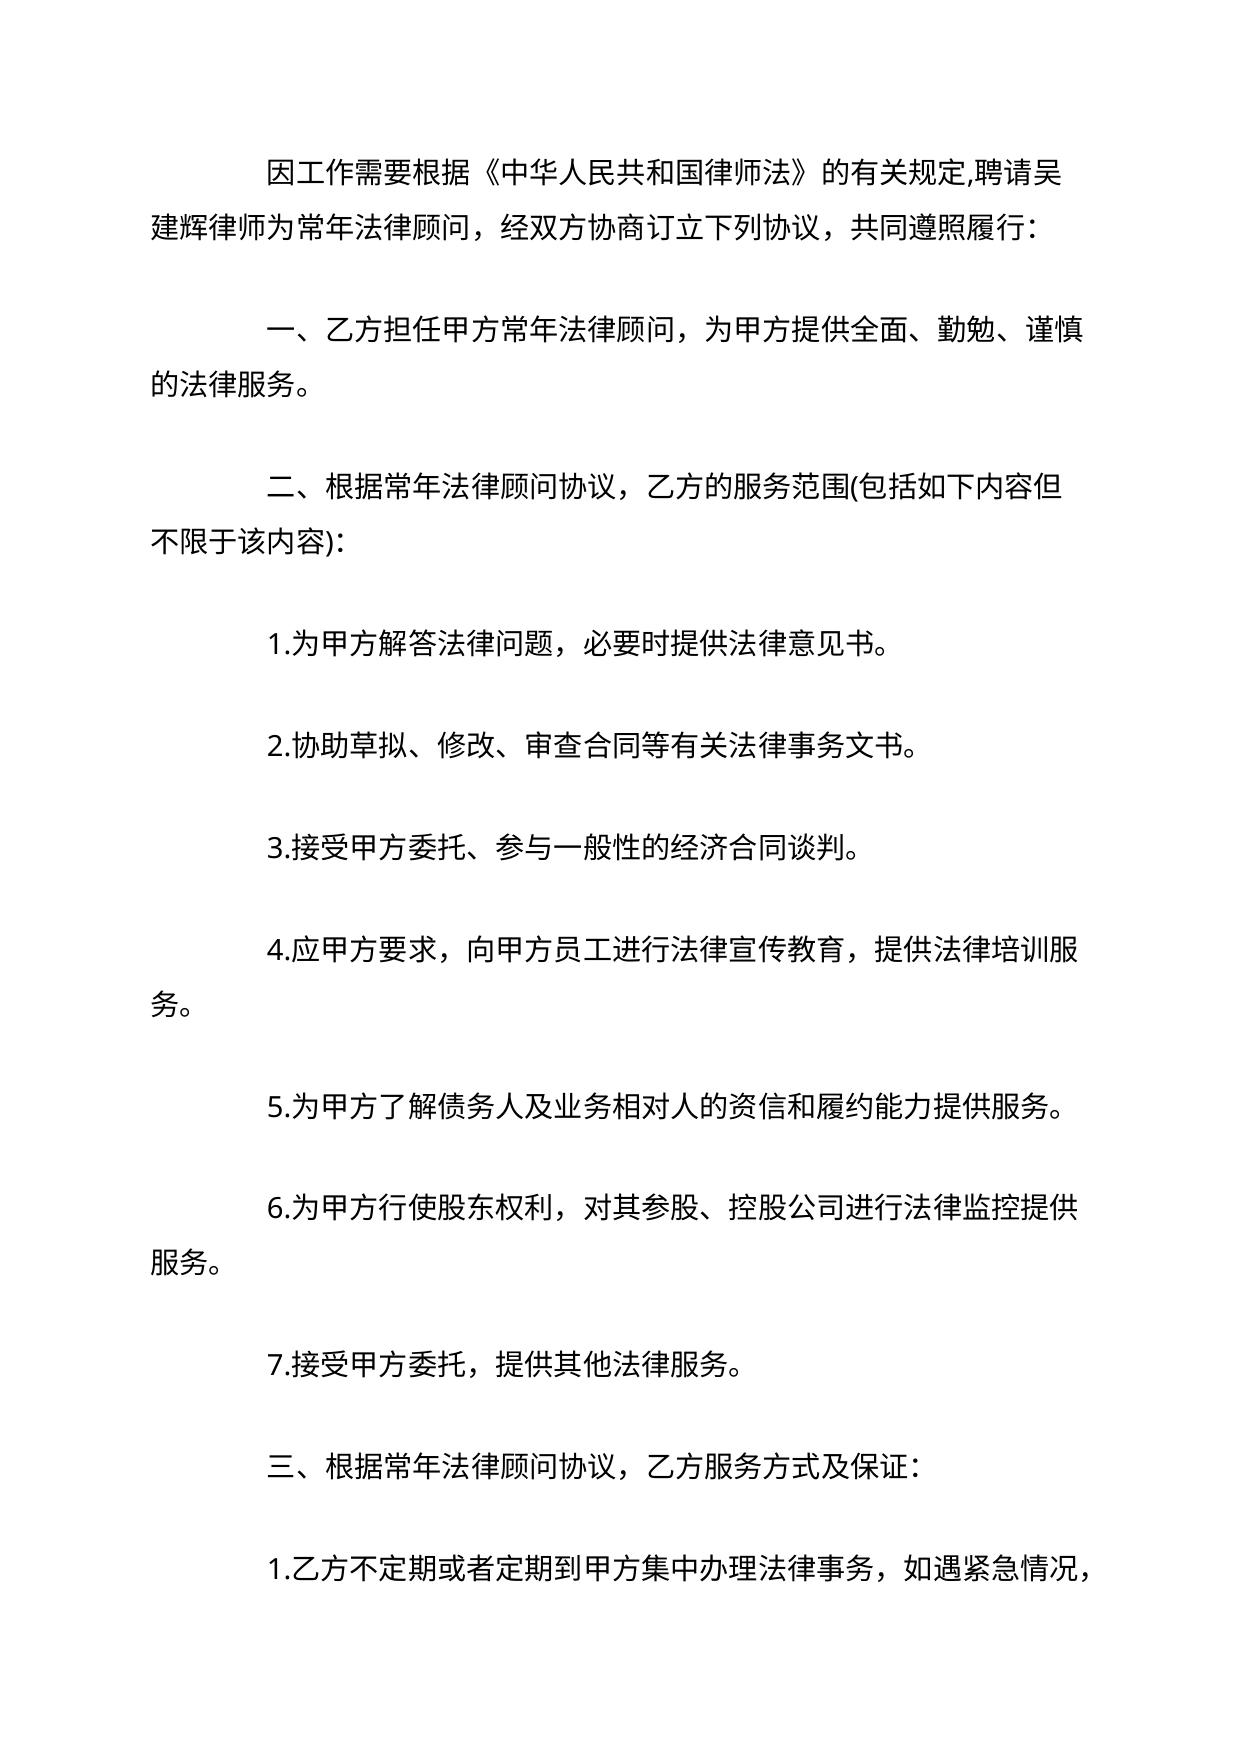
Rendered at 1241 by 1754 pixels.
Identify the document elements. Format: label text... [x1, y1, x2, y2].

text 7.接受甲方委托，提供其他法律服务。 [150, 1342, 1090, 1384]
text 因工作需要根据《中华人民共和国律师法》的有关规定,聘请吴建辉律师为常年法律顾问，经双方协商订立下列协议，共同遵照履行： [150, 150, 1090, 247]
text 4.应甲方要求，向甲方员工进行法律宣传教育，提供法律培训服务。 [150, 926, 1090, 1024]
text 一、乙方担任甲方常年法律顾问，为甲方提供全面、勤勉、谨慎的法律服务。 [150, 307, 1090, 404]
text 2.协助草拟、修改、审查合同等有关法律事务文书。 [150, 722, 1090, 765]
text 5.为甲方了解债务人及业务相对人的资信和履约能力提供服务。 [150, 1083, 1090, 1126]
text 1.为甲方解答法律问题，必要时提供法律意见书。 [150, 620, 1090, 663]
text 6.为甲方行使股东权利，对其参股、控股公司进行法律监控提供服务。 [150, 1185, 1090, 1282]
text 二、根据常年法律顾问协议，乙方的服务范围(包括如下内容但不限于该内容)： [150, 463, 1090, 561]
text 3.接受甲方委托、参与一般性的经济合同谈判。 [150, 824, 1090, 867]
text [150, 1546, 1090, 1588]
text 三、根据常年法律顾问协议，乙方服务方式及保证： [150, 1444, 1090, 1486]
